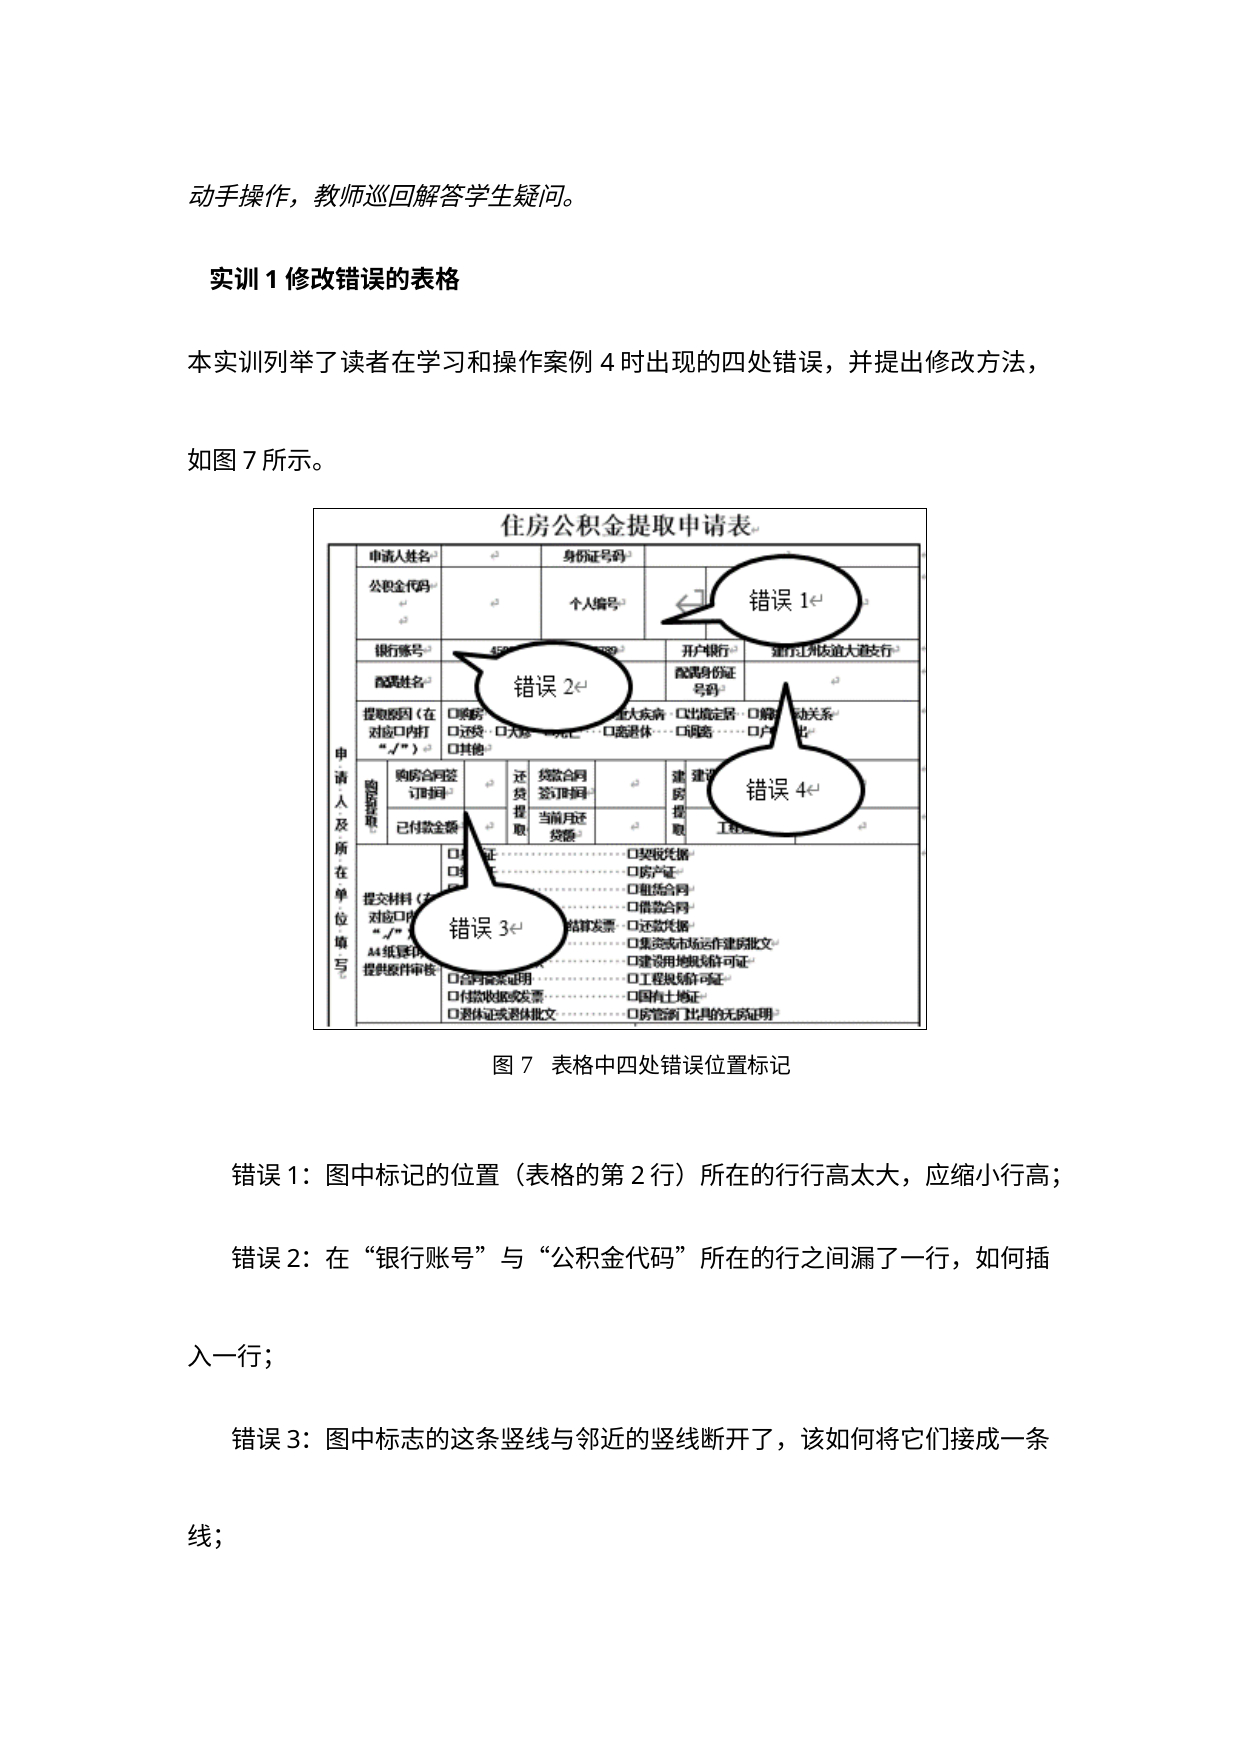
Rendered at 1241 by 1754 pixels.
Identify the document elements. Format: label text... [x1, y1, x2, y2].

text 错误2：在“银行账号”与“公积金代码”所在的行之间漏了一行，如何插入一行； [187, 1224, 1053, 1387]
text 实训1 修改错误的表格 [209, 245, 1053, 310]
text 本实训列举了读者在学习和操作案例4时出现的四处错误，并提出修改方法，如图7所示。 [187, 328, 1053, 491]
text 错误3：图中标志的这条竖线与邻近的竖线断开了，该如何将它们接成一条线； [187, 1405, 1053, 1567]
picture [314, 509, 926, 1029]
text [187, 162, 1053, 227]
text 错误1：图中标记的位置（表格的第2行）所在的行行高太大，应缩小行高； [187, 1141, 1053, 1206]
